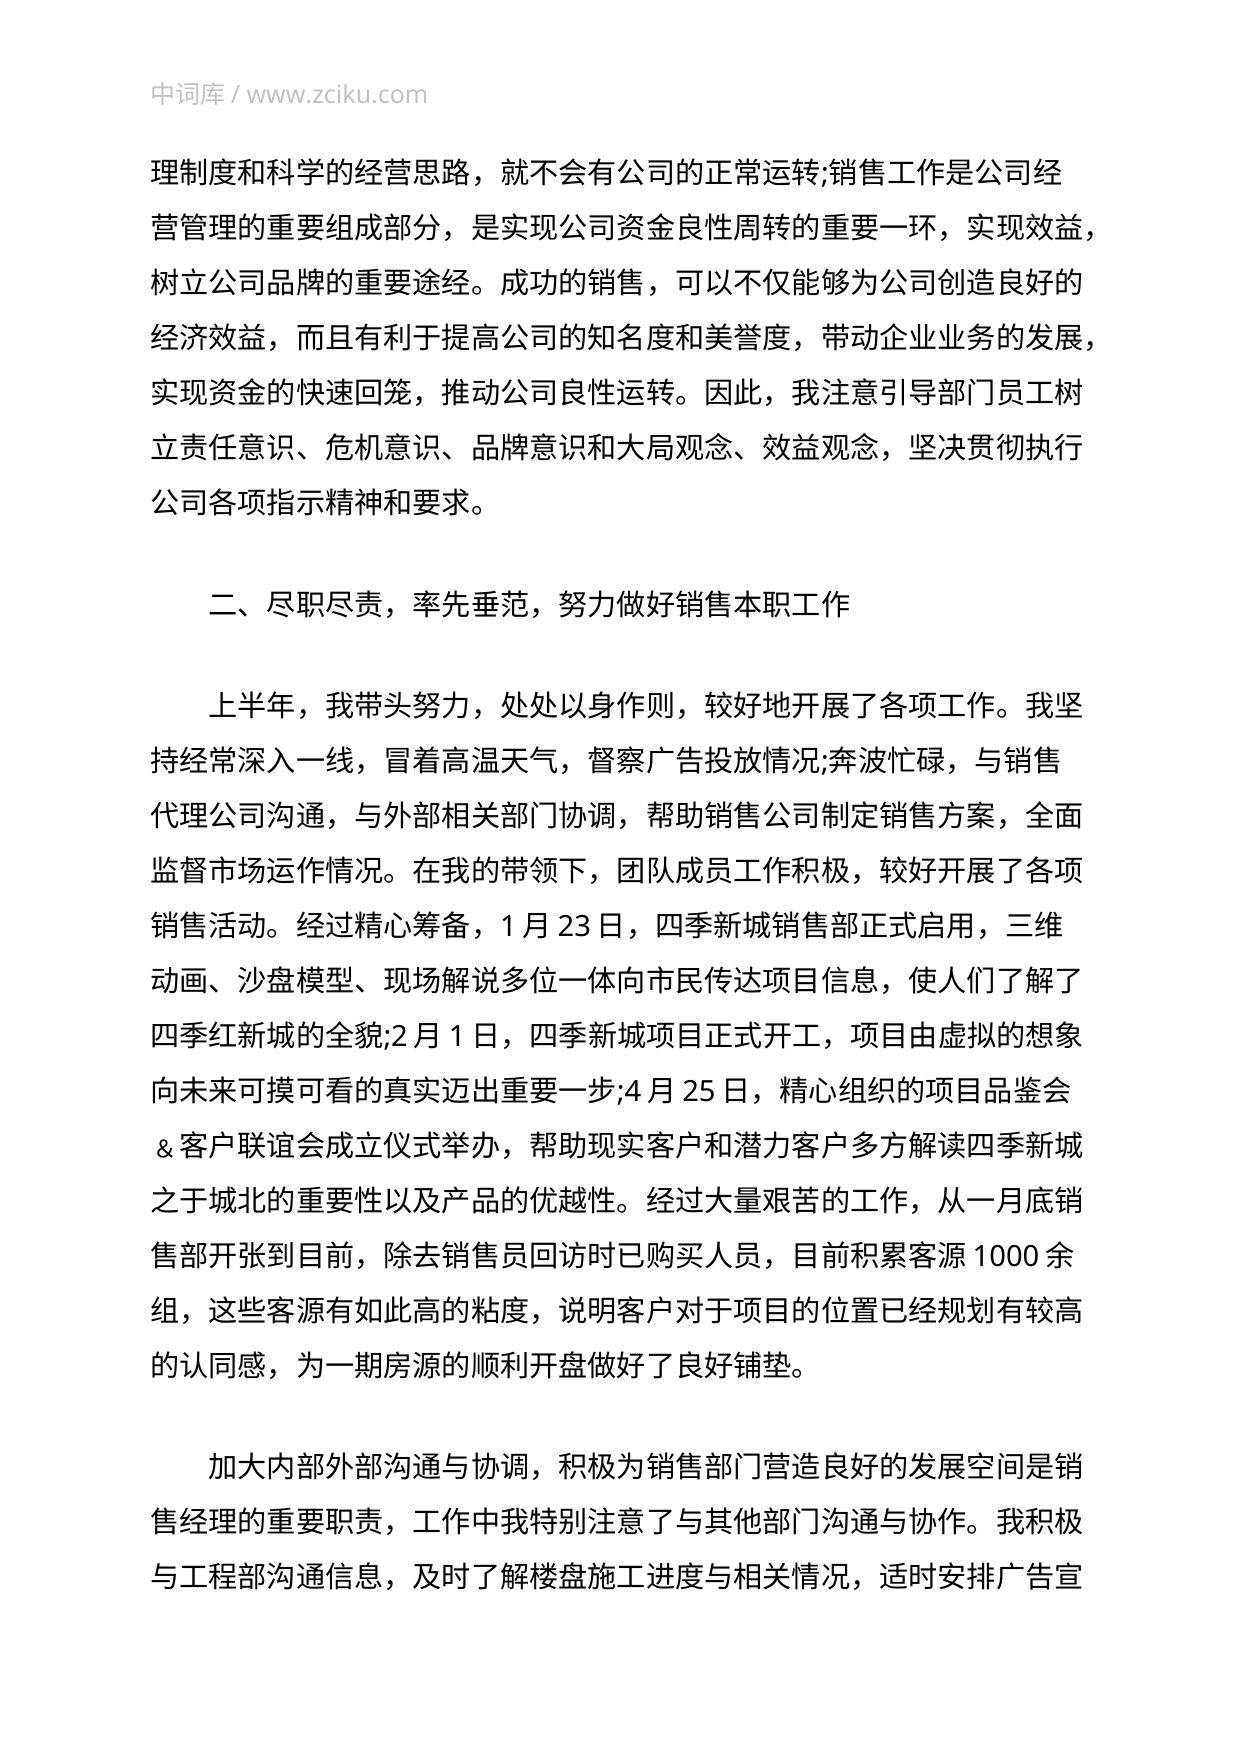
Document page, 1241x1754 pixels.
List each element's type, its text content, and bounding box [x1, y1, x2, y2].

text 上半年，我带头努力，处处以身作则，较好地开展了各项工作。我坚持经常深入一线，冒着高温天气，督察广告投放情况;奔波忙碌，与销售代理公司沟通，与外部相关部门协调，帮助销售公司制定销售方案，全面监督市场运作情况。在我的带领下，团队成员工作积极，较好开展了各项销售活动。经过精心筹备，1月23日，四季新城销售部正式启用，三维动画、沙盘模型、现场解说多位一体向市民传达项目信息，使人们了解了四季红新城的全貌;2月1日，四季新城项目正式开工，项目由虚拟的想象向未来可摸可看的真实迈出重要一步;4月25日，精心组织的项目品鉴会﹠客户联谊会成立仪式举办，帮助现实客户和潜力客户多方解读四季新城之于城北的重要性以及产品的优越性。经过大量艰苦的工作，从一月底销售部开张到目前，除去销售员回访时已购买人员，目前积累客源1000余组，这些客源有如此高的粘度，说明客户对于项目的位置已经规划有较高的认同感，为一期房源的顺利开盘做好了良好铺垫。 [150, 683, 1090, 1384]
text 二、尽职尽责，率先垂范，努力做好销售本职工作 [150, 581, 1090, 623]
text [150, 1444, 1090, 1596]
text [150, 150, 1090, 522]
